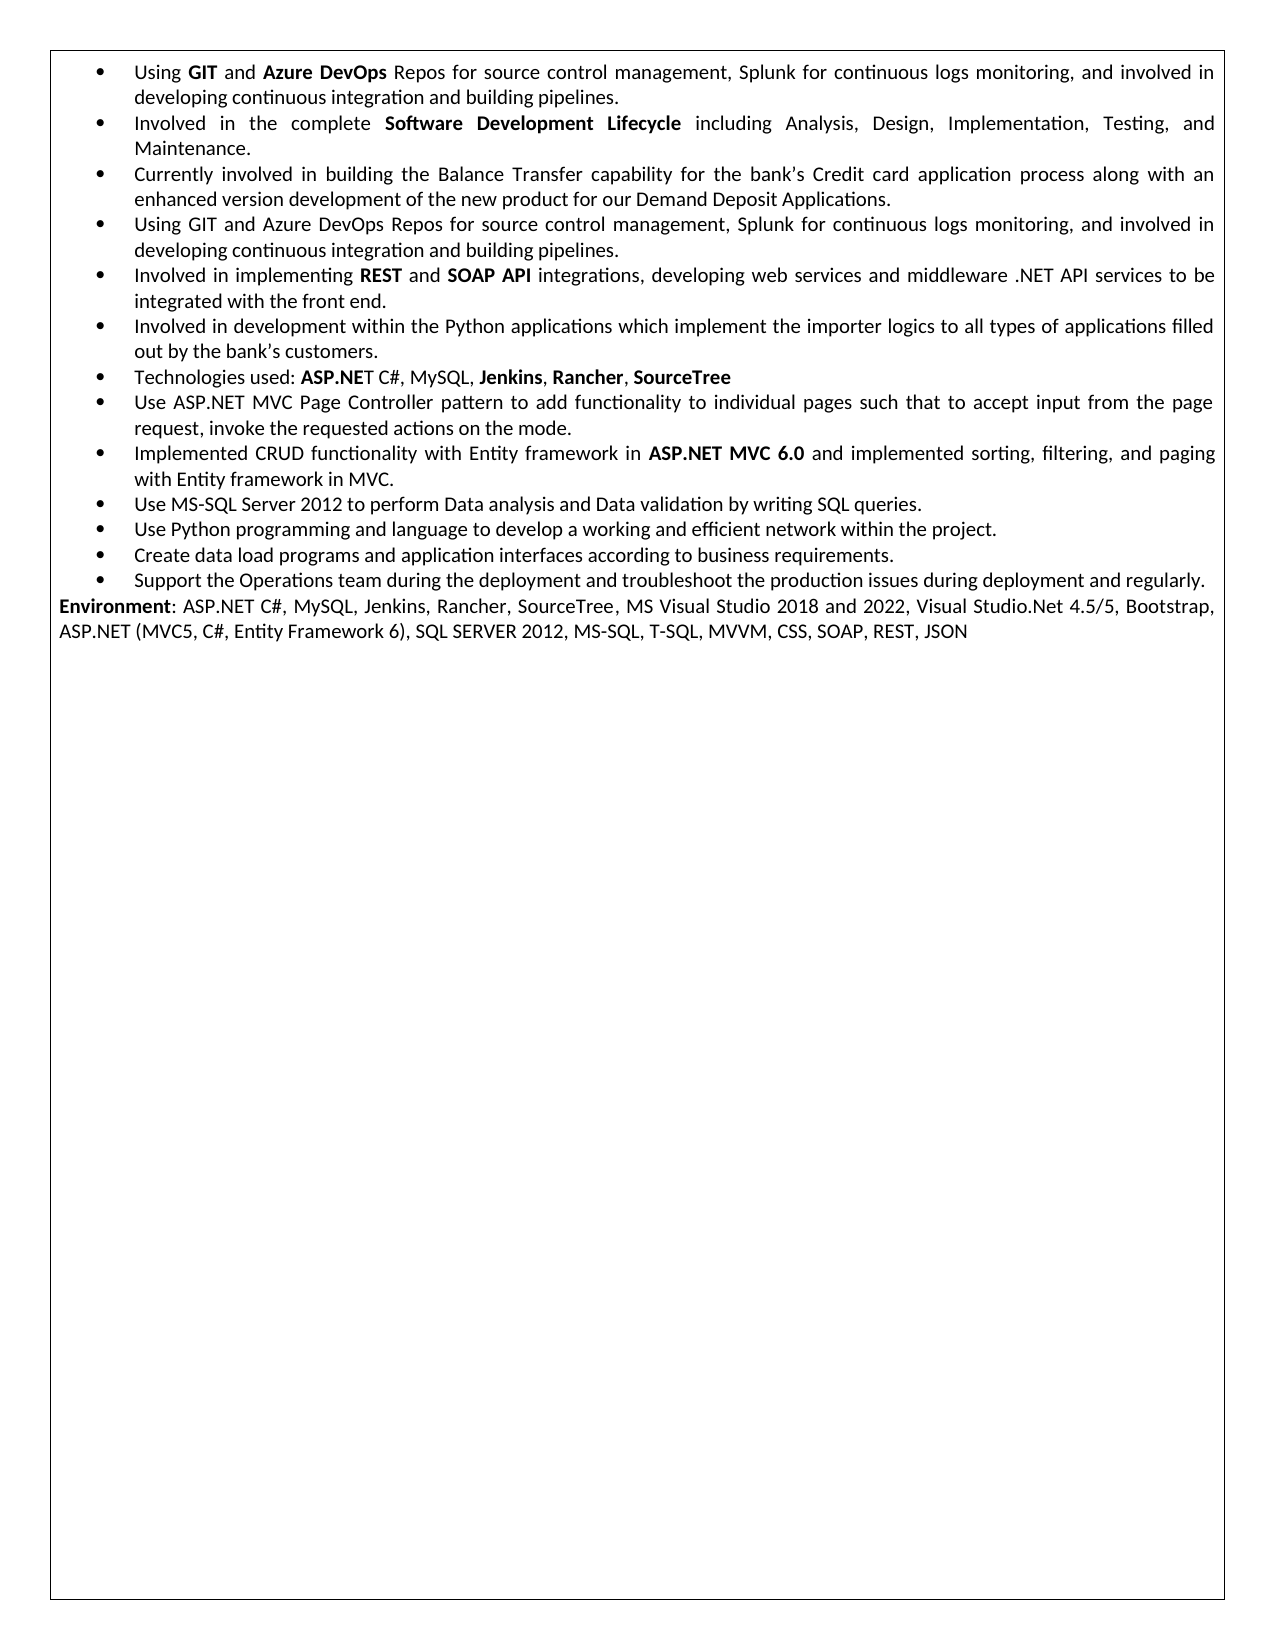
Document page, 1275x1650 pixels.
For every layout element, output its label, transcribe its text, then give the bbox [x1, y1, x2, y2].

list Use MS-SQL Server 2012 to perform Data analysis and Data validation by writing SQL queries. [97, 491, 1216, 517]
list Using GIT and Azure DevOps Repos for source control management, Splunk for continuous logs monitoring, and involved in developing continuous integration and building pipelines. [97, 212, 1216, 262]
list Involved in implementing REST and SOAP API integrations, developing web services and middleware .NET API services to be integrated with the front end. [97, 262, 1216, 313]
list Currently involved in building the Balance Transfer capability for the bank’s Credit card application process along with an enhanced version development of the new product for our Demand Deposit Applications. [97, 161, 1216, 212]
text Environment: ASP.NET C#, MySQL, Jenkins, Rancher, SourceTree, MS Visual Studio 2018 and 2022, Visual Studio.Net 4.5/5, Bootstrap, ASP.NET (MVC5, C#, Entity Framework 6), SQL SERVER 2012, MS-SQL, T-SQL, MVVM, CSS, SOAP, REST, JSON [59, 593, 1216, 644]
list Use ASP.NET MVC Page Controller pattern to add functionality to individual pages such that to accept input from the page request, invoke the requested actions on the mode. [97, 389, 1216, 440]
list Implemented CRUD functionality with Entity framework in ASP.NET MVC 6.0 and implemented sorting, filtering, and paging with Entity framework in MVC. [97, 440, 1216, 491]
list Support the Operations team during the deployment and troubleshoot the production issues during deployment and regularly. [97, 567, 1216, 593]
list Using GIT and Azure DevOps Repos for source control management, Splunk for continuous logs monitoring, and involved in developing continuous integration and building pipelines. [97, 59, 1216, 110]
list Use Python programming and language to develop a working and efficient network within the project. [97, 517, 1216, 542]
list Involved in the complete Software Development Lifecycle including Analysis, Design, Implementation, Testing, and Maintenance. [97, 110, 1216, 161]
list Technologies used: ASP.NET C#, MySQL, Jenkins, Rancher, SourceTree [97, 364, 1216, 389]
list Create data load programs and application interfaces according to business requirements. [97, 542, 1216, 567]
list Involved in development within the Python applications which implement the importer logics to all types of applications filled out by the bank’s customers. [97, 313, 1216, 364]
